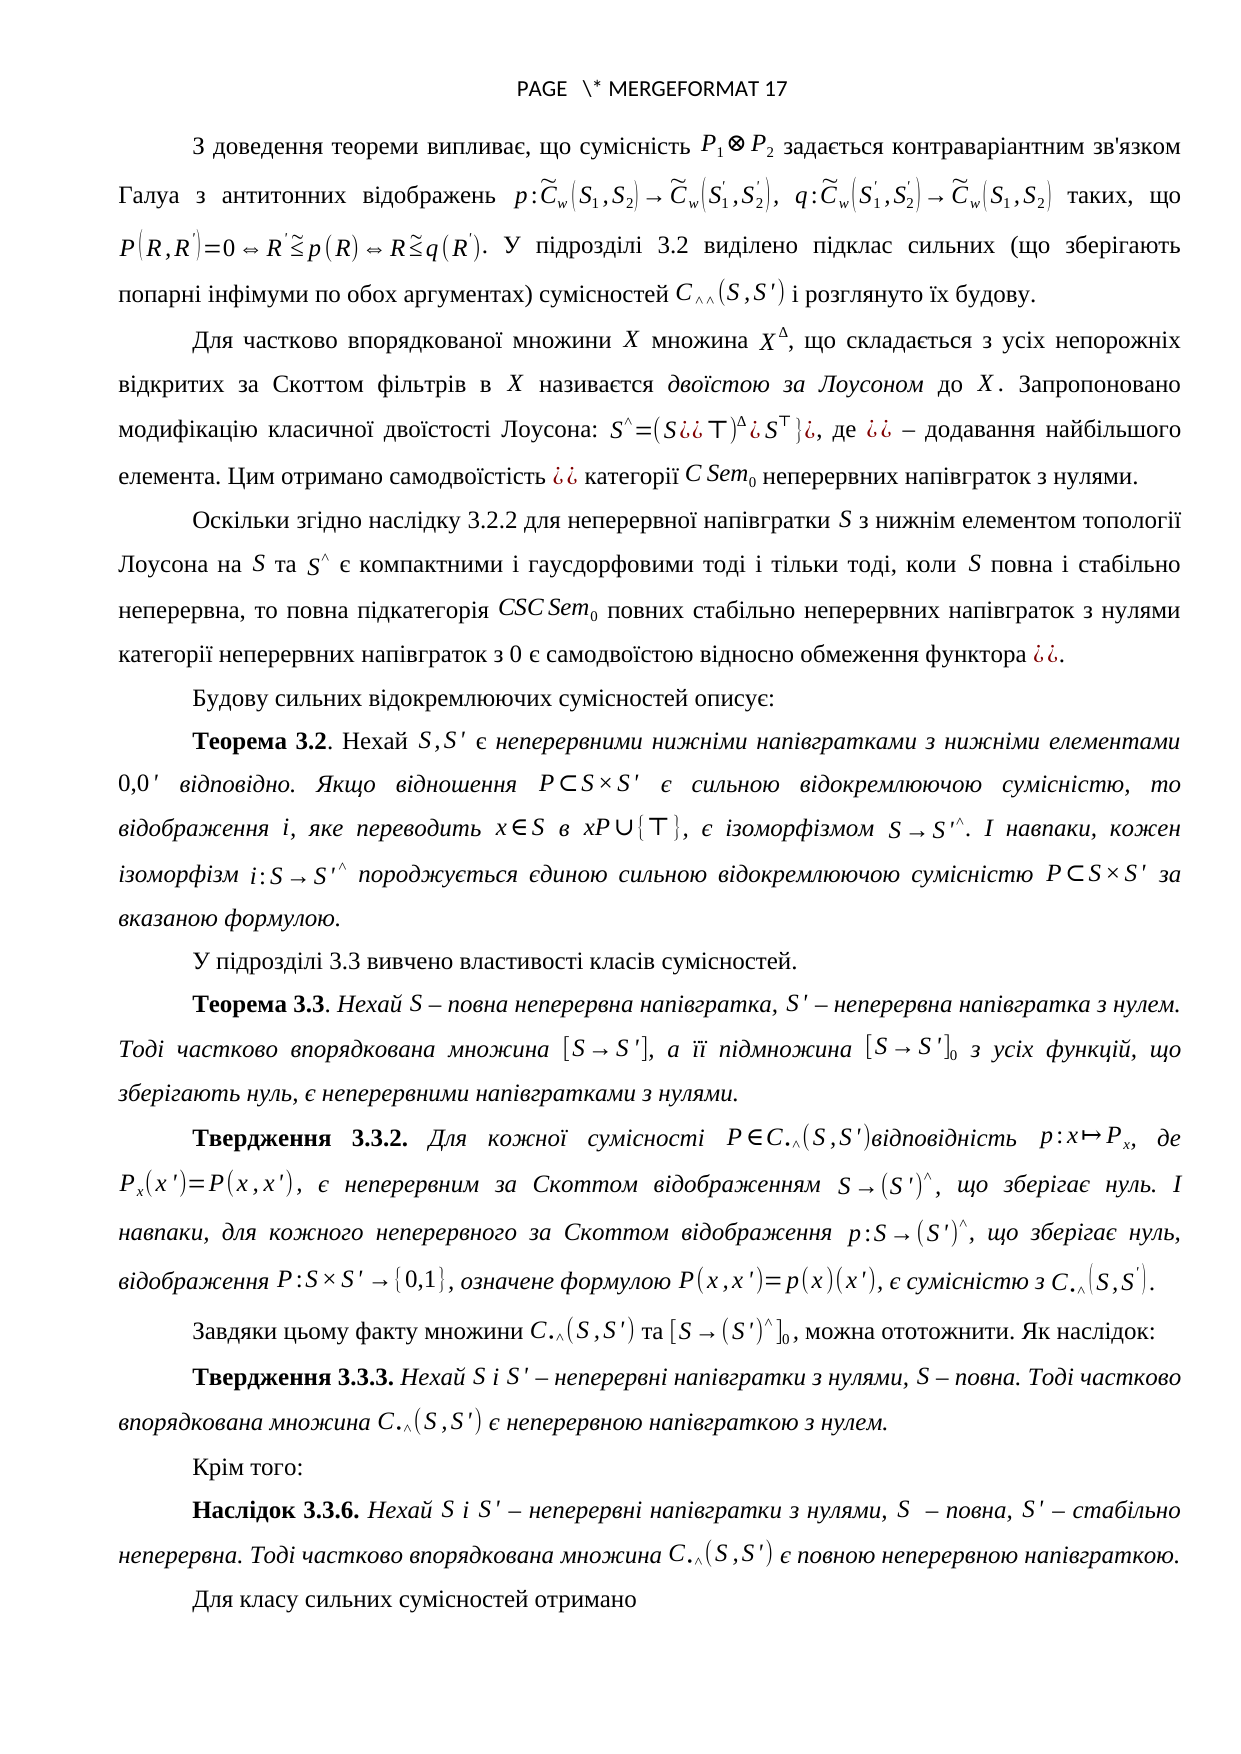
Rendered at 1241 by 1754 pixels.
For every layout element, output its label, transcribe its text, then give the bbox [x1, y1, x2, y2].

text У підрозділі 3.3 вивчено властивості класів сумісностей. [118, 946, 1181, 975]
text Твердження 3.3.2. Для кожної сумісності відповідність , де є неперервним за Скоттом відображенням що зберігає нуль. І навпаки, для кожного неперервного за Скоттом відображення , що зберігає нуль, відображення , означене формулою , є сумісністю з [118, 1121, 1181, 1299]
text З доведення теореми випливає, що сумісність задається контраваріантним зв'язком Галуа з антитонних відображень таких, що . У підрозділі 3.2 виділено підклас сильних (що зберігають попарні інфімуми по обох аргументах) сумісностей і розглянуто їх будову. [118, 130, 1181, 309]
text Для частково впорядкованої множини множина , що складається з усіх непорожніх відкритих за Скоттом фільтрів в називаєтся двоїстою за Лоусоном до Запропоновано модифікацію класичної двоїстості Лоусона: , де – додавання найбільшого елемента. Цим отримано самодвоїстість категорії неперервних напівграток з нулями. [118, 323, 1181, 491]
text Завдяки цьому факту множини та можна ототожнити. Як наслідок: [118, 1313, 1181, 1348]
text Твердження 3.3.3. Нехай і – неперервні напівгратки з нулями, – повна. Тоді частково впорядкована множина є неперервною напівграткою з нулем. [118, 1362, 1181, 1437]
text Наслідок 3.3.6. Нехай і – неперервні напівгратки з нулями, – повна, – стабільно неперервна. Тоді частково впорядкована множина є повною неперервною напівграткою. [118, 1495, 1181, 1570]
text Будову сильних відокремлюючих сумісностей описує: [118, 683, 1181, 711]
text Теорема 3.3. Нехай – повна неперервна напівгратка, – неперервна напівгратка з нулем. Тоді частково впорядкована множина , а її підмножина з усіх функцій, що зберігають нуль, є неперервними напівгратками з нулями. [118, 989, 1181, 1107]
text Оскільки згідно наслідку 3.2.2 для неперервної напівгратки з нижнім елементом топології Лоусона на та є компактними і гаусдорфовими тоді і тільки тоді, коли повна і стабільно неперервна, то повна підкатегорія повних стабільно неперервних напівграток з нулями категорії неперервних напівграток з є самодвоїстою відносно обмеження функтора . [118, 505, 1181, 668]
text Крім того: [118, 1452, 1181, 1481]
text Теорема 3.2. Нехай є неперервними нижніми напівгратками з нижніми елементами відповідно. Якщо відношення є сильною відокремлюючою сумісністю, то відображення , яке переводить в , є ізоморфізмом . І навпаки, кожен ізоморфізм породжується єдиною сильною відокремлюючою сумісністю за вказаною формулою. [118, 726, 1181, 932]
text Для класу сильних сумісностей отримано [118, 1584, 1181, 1613]
